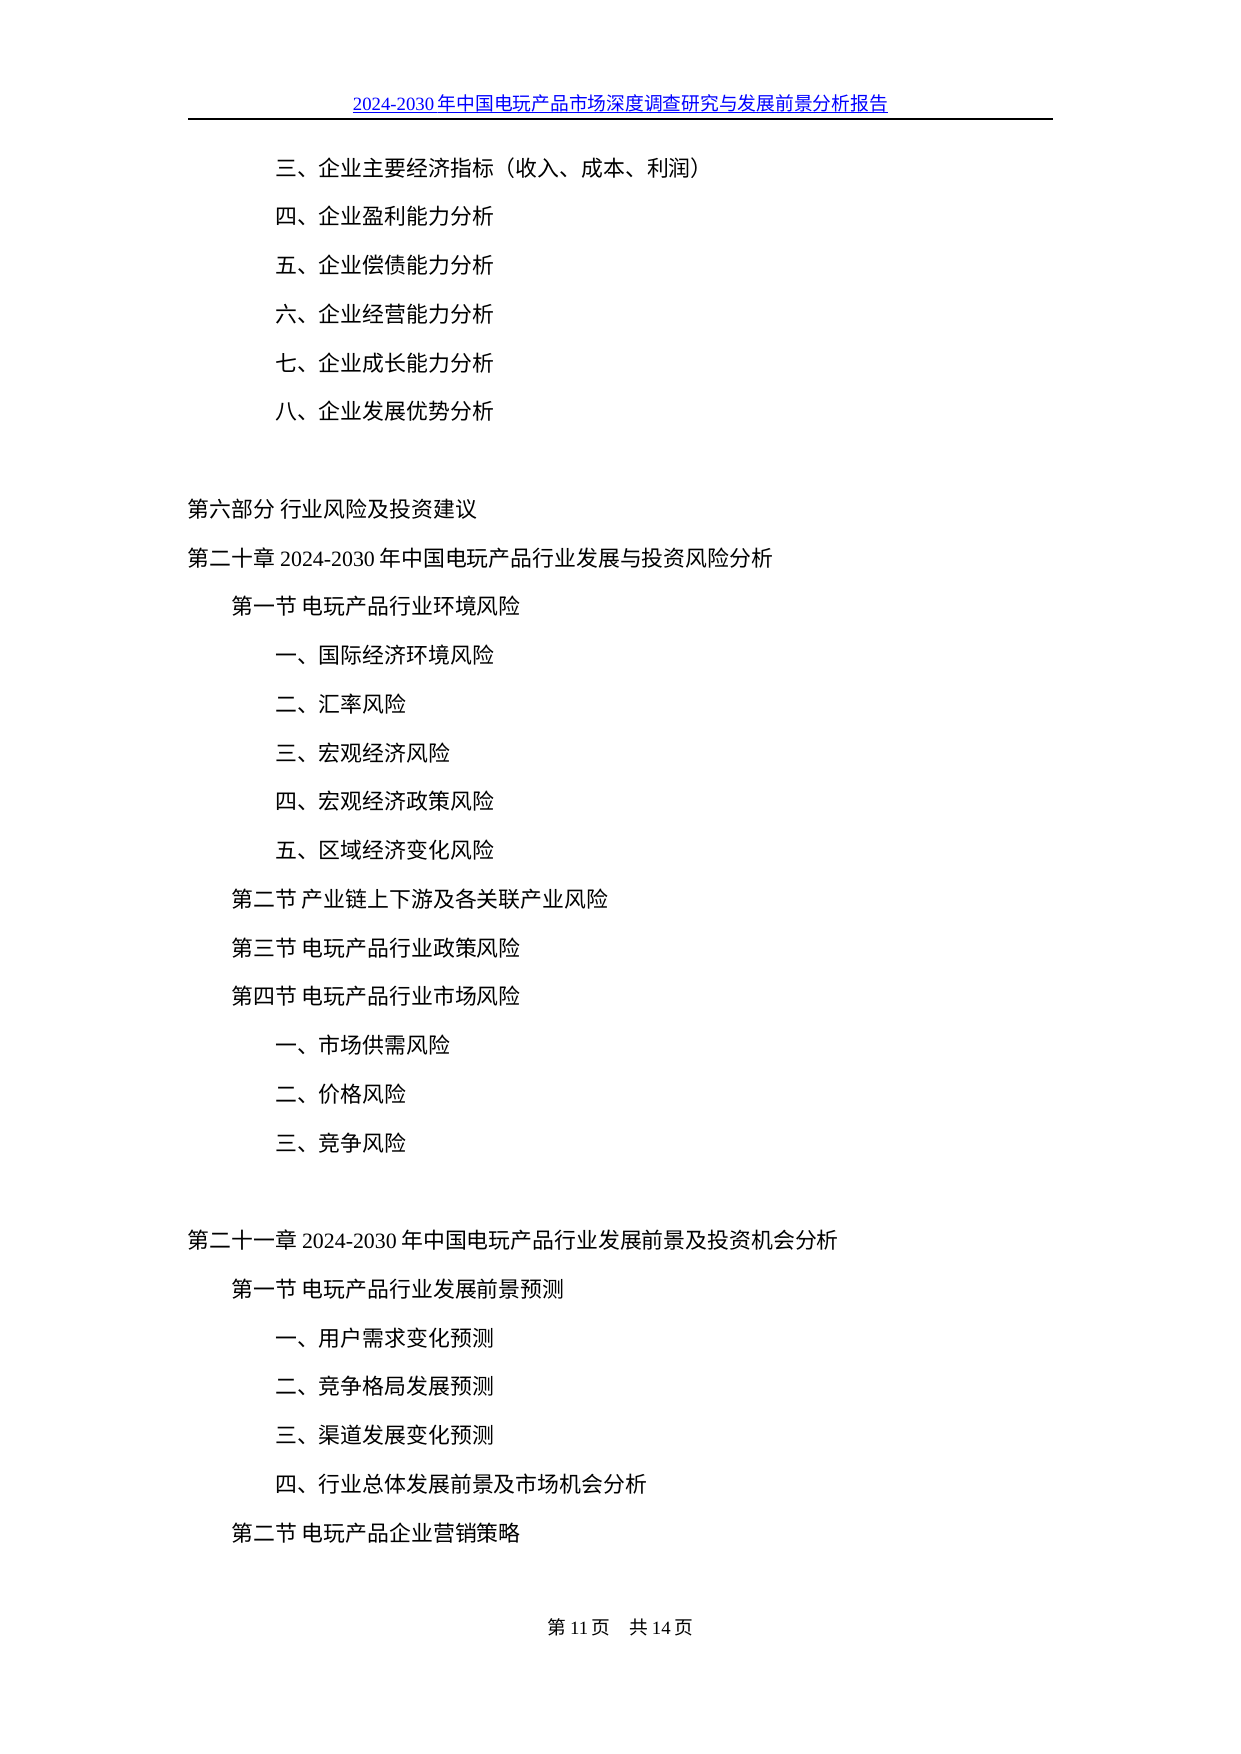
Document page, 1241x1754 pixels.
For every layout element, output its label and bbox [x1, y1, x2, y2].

text [187, 150, 1053, 1548]
